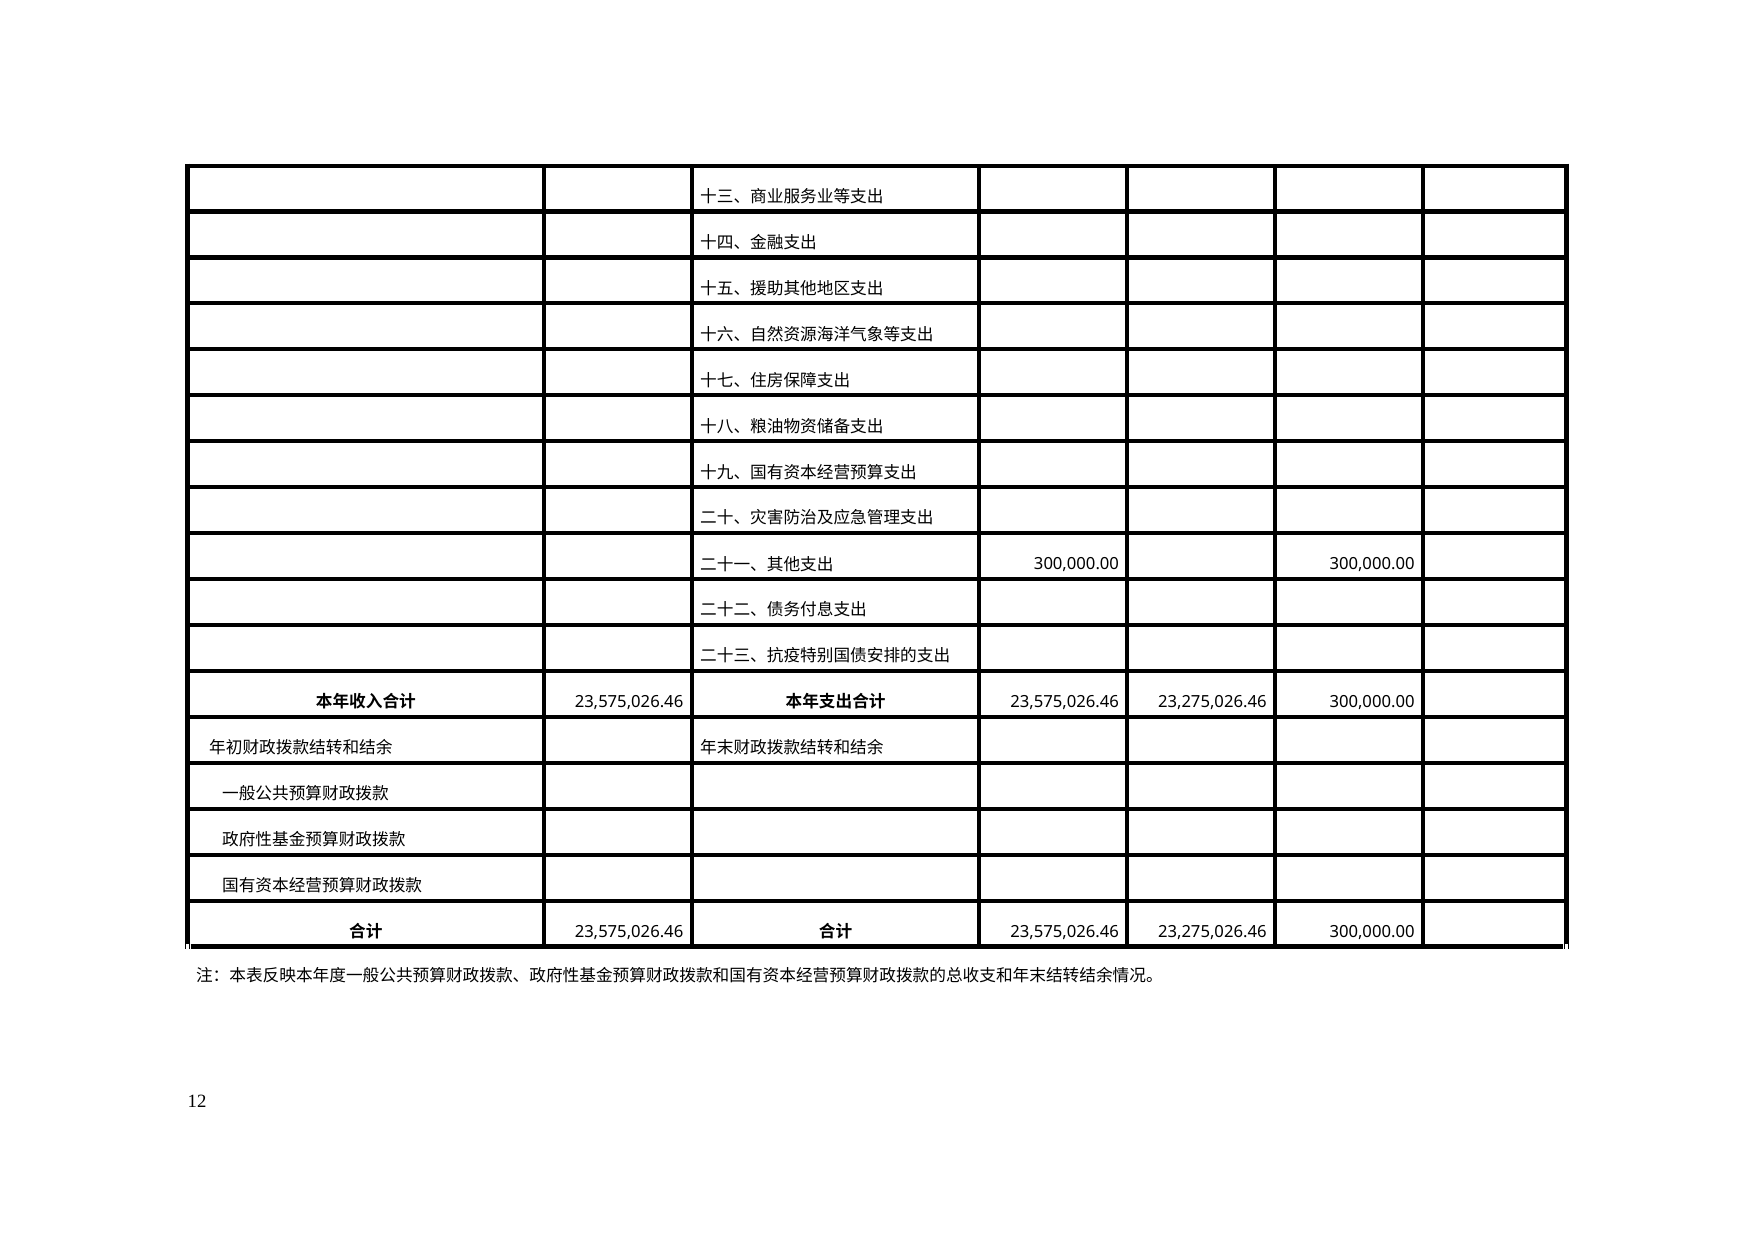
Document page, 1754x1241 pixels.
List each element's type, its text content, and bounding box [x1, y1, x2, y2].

table_cell [1277, 811, 1421, 852]
table_cell [1277, 719, 1421, 761]
table_cell [1129, 857, 1273, 898]
table_cell [1425, 765, 1564, 807]
table_cell [1277, 351, 1421, 393]
table_cell 十八、粮油物资储备支出 [694, 397, 977, 439]
table_cell [546, 857, 690, 898]
table_cell 23,575,026.46 [981, 673, 1125, 715]
table_cell [694, 811, 977, 852]
table_cell 二十二、债务付息支出 [694, 581, 977, 623]
table_cell 十五、援助其他地区支出 [694, 260, 977, 301]
table_cell [1129, 489, 1273, 531]
table_cell [1129, 168, 1273, 209]
table_cell 二十、灾害防治及应急管理支出 [694, 489, 977, 531]
table_cell [1129, 351, 1273, 393]
table_cell 十九、国有资本经营预算支出 [694, 443, 977, 485]
table_cell [1277, 260, 1421, 301]
table_cell [1425, 305, 1564, 347]
table_cell 300,000.00 [1277, 673, 1421, 715]
table_cell [546, 260, 690, 301]
table_cell [1425, 489, 1564, 531]
table_cell 合计 [190, 903, 542, 944]
table_cell [190, 489, 542, 531]
table_cell [1129, 443, 1273, 485]
table_cell [981, 168, 1125, 209]
table_cell 十六、自然资源海洋气象等支出 [694, 305, 977, 347]
table_cell [1129, 811, 1273, 852]
table_cell [1425, 903, 1564, 944]
table_cell 国有资本经营预算财政拨款 [190, 857, 542, 898]
table_cell [981, 443, 1125, 485]
table_cell 年初财政拨款结转和结余 [190, 719, 542, 761]
table_cell 300,000.00 [981, 535, 1125, 577]
table_cell 300,000.00 [1277, 903, 1421, 944]
table_cell [981, 627, 1125, 669]
table_cell [1277, 765, 1421, 807]
table_cell [546, 811, 690, 852]
table_cell [981, 811, 1125, 852]
table_cell [981, 214, 1125, 255]
table_cell [1129, 535, 1273, 577]
table_cell [190, 305, 542, 347]
table_cell [190, 397, 542, 439]
table_cell [1425, 168, 1564, 209]
table_cell [1277, 443, 1421, 485]
table_cell 十七、住房保障支出 [694, 351, 977, 393]
table_cell [1129, 627, 1273, 669]
table_cell [190, 627, 542, 669]
table_cell 23,575,026.46 [546, 903, 690, 944]
table_cell 300,000.00 [1277, 535, 1421, 577]
table_cell [1425, 397, 1564, 439]
table_cell [546, 214, 690, 255]
table_cell 合计 [694, 903, 977, 944]
table_cell [546, 168, 690, 209]
table_cell 一般公共预算财政拨款 [190, 765, 542, 807]
table_cell [1425, 351, 1564, 393]
table_cell [190, 260, 542, 301]
table_cell [1425, 857, 1564, 898]
table_cell [1129, 719, 1273, 761]
table_cell [546, 535, 690, 577]
table_cell [1277, 305, 1421, 347]
table_cell 注：本表反映本年度一般公共预算财政拨款、政府性基金预算财政拨款和国有资本经营预算财政拨款的总收支和年末结转结余情况。 [189, 944, 1565, 985]
table_cell [981, 765, 1125, 807]
table_cell [981, 260, 1125, 301]
table_cell 23,575,026.46 [546, 673, 690, 715]
table_cell [1277, 627, 1421, 669]
table_cell [546, 765, 690, 807]
table_cell [546, 719, 690, 761]
table_cell [1425, 581, 1564, 623]
table_cell [1129, 260, 1273, 301]
table_cell [546, 627, 690, 669]
table_cell [981, 719, 1125, 761]
table_cell [546, 581, 690, 623]
table_cell 政府性基金预算财政拨款 [190, 811, 542, 852]
table_cell [1129, 214, 1273, 255]
table_cell [546, 351, 690, 393]
table_cell [1425, 214, 1564, 255]
table_cell [1129, 581, 1273, 623]
table_cell [190, 351, 542, 393]
table_cell 二十三、抗疫特别国债安排的支出 [694, 627, 977, 669]
table_cell [981, 305, 1125, 347]
table_cell 十三、商业服务业等支出 [694, 168, 977, 209]
table_cell [546, 397, 690, 439]
table_cell [981, 857, 1125, 898]
table_cell [546, 305, 690, 347]
table_cell [1129, 397, 1273, 439]
table_cell [981, 397, 1125, 439]
table_cell 23,575,026.46 [981, 903, 1125, 944]
table_cell [546, 489, 690, 531]
table_cell [1425, 443, 1564, 485]
table_cell [981, 351, 1125, 393]
table_cell [1425, 673, 1564, 715]
table_cell [1277, 489, 1421, 531]
table_cell [190, 581, 542, 623]
table_cell [694, 857, 977, 898]
table_cell 本年收入合计 [190, 673, 542, 715]
table_cell 年末财政拨款结转和结余 [694, 719, 977, 761]
table_cell [1277, 857, 1421, 898]
table_cell [190, 168, 542, 209]
table_cell [1425, 535, 1564, 577]
table_cell [694, 765, 977, 807]
table_cell [1425, 627, 1564, 669]
table_cell [1277, 214, 1421, 255]
table_cell [190, 214, 542, 255]
table_cell 23,275,026.46 [1129, 673, 1273, 715]
table_cell [981, 489, 1125, 531]
table_cell [1129, 765, 1273, 807]
table_cell [546, 443, 690, 485]
table_cell 二十一、其他支出 [694, 535, 977, 577]
table_cell [1425, 260, 1564, 301]
table_cell [1277, 581, 1421, 623]
table_cell 本年支出合计 [694, 673, 977, 715]
table_cell [1277, 397, 1421, 439]
table_cell [1277, 168, 1421, 209]
table_cell [190, 443, 542, 485]
table_cell [1425, 719, 1564, 761]
table_cell [1425, 811, 1564, 852]
table_cell [981, 581, 1125, 623]
table_cell [1129, 305, 1273, 347]
table_cell [190, 535, 542, 577]
table_cell 23,275,026.46 [1129, 903, 1273, 944]
table_cell 十四、金融支出 [694, 214, 977, 255]
